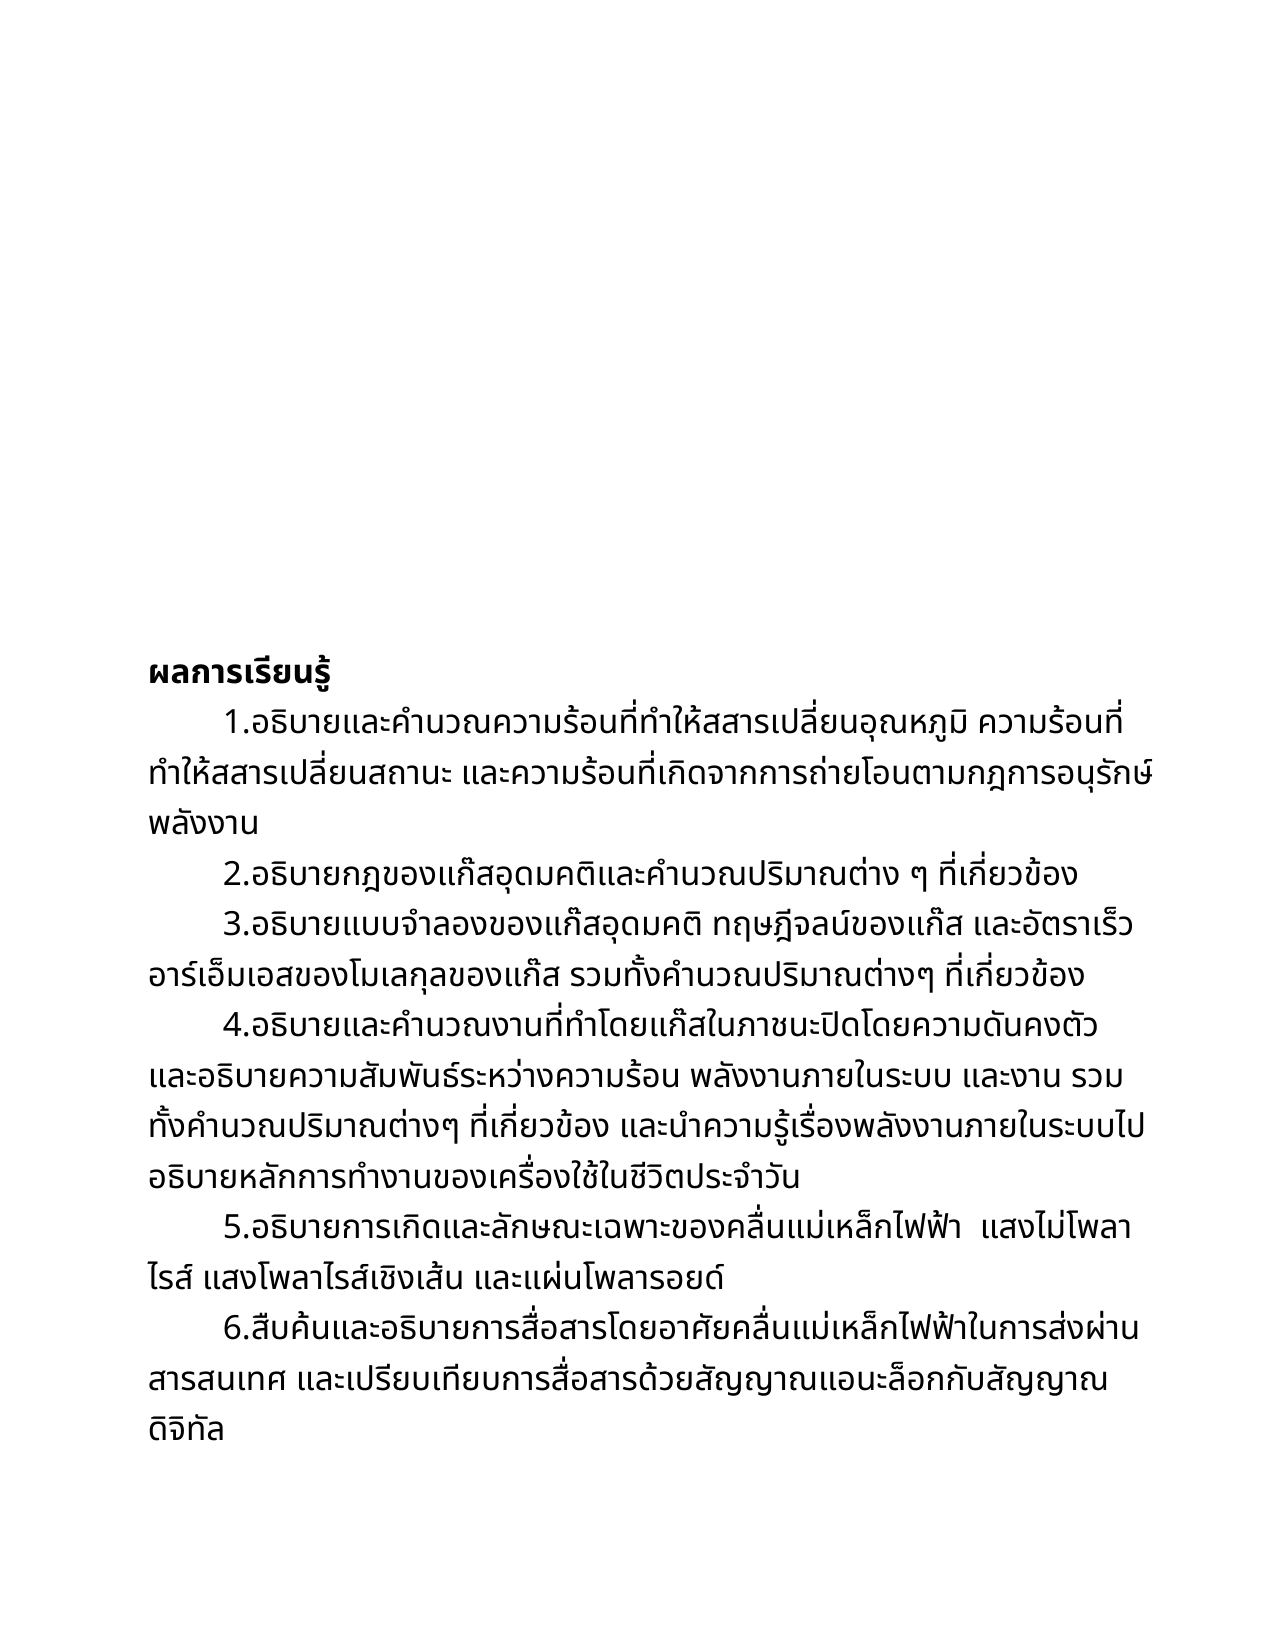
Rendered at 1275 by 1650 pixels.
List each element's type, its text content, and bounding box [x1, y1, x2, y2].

text ผลการเรียนรู้ [148, 648, 1157, 698]
text 6.สืบค้นและอธิบายการสื่อสารโดยอาศัยคลื่นแม่เหล็กไฟฟ้าในการส่งผ่านสารสนเทศ และเปรียบเทียบการสื่อสารด้วยสัญญาณแอนะล็อกกับสัญญาณดิจิทัล [148, 1304, 1157, 1456]
text 2.อธิบายกฎของแก๊สอุดมคติและคำนวณปริมาณต่าง ๆ ที่เกี่ยวข้อง [148, 849, 1157, 900]
text 4.อธิบายและคำนวณงานที่ทำโดยแก๊สในภาชนะปิดโดยความดันคงตัว และอธิบายความสัมพันธ์ระหว่างความร้อน พลังงานภายในระบบ และงาน รวมทั้งคำนวณปริมาณต่างๆ ที่เกี่ยวข้อง และนำความรู้เรื่องพลังงานภายในระบบไปอธิบายหลักการทำงานของเครื่องใช้ในชีวิตประจำวัน [148, 1001, 1157, 1203]
text 1.อธิบายและคำนวณความร้อนที่ทำให้สสารเปลี่ยนอุณหภูมิ ความร้อนที่ทำให้สสารเปลี่ยนสถานะ และความร้อนที่เกิดจากการถ่ายโอนตามกฎการอนุรักษ์พลังงาน [148, 698, 1157, 849]
text 5.อธิบายการเกิดและลักษณะเฉพาะของคลื่นแม่เหล็กไฟฟ้า แสงไม่โพลาไรส์ แสงโพลาไรส์เชิงเส้น และแผ่นโพลารอยด์ [148, 1203, 1157, 1304]
text 3.อธิบายแบบจำลองของแก๊สอุดมคติ ทฤษฎีจลน์ของแก๊ส และอัตราเร็วอาร์เอ็มเอสของโมเลกุลของแก๊ส รวมทั้งคำนวณปริมาณต่างๆ ที่เกี่ยวข้อง [148, 900, 1157, 1001]
